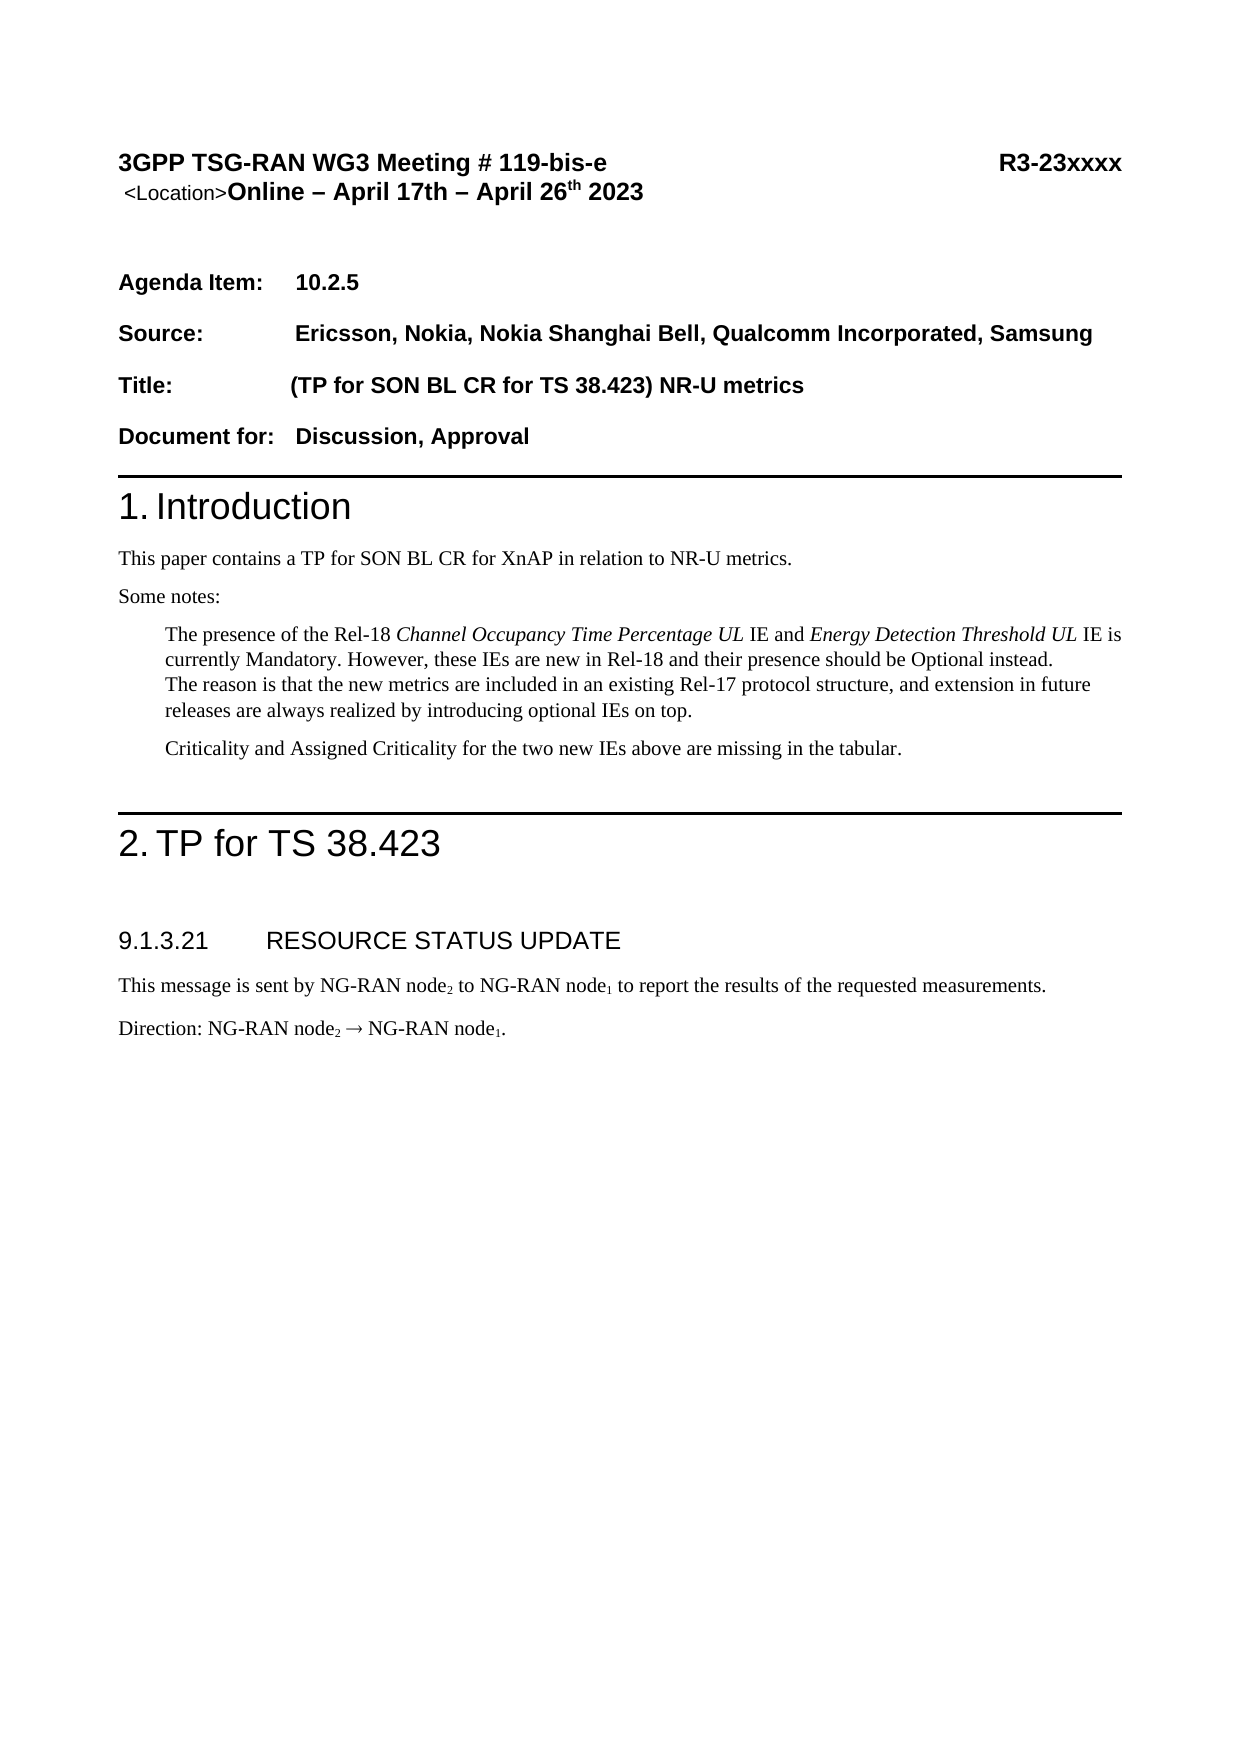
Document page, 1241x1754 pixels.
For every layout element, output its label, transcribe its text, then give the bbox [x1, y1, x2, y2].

subtitle TP for TS 38.423 [118, 815, 1122, 864]
text Some notes: [118, 584, 1122, 608]
text This paper contains a TP for SON BL CR for XnAP in relation to NR-U metrics. [118, 546, 1122, 570]
text Direction: NG-RAN node2 NG-RAN node1. [118, 1016, 1122, 1040]
text Source: Ericsson, Nokia, Nokia Shanghai Bell, Qualcomm Incorporated, Samsung [118, 320, 1122, 347]
text Document for: Discussion, Approval [118, 423, 1122, 449]
text Title: (TP for SON BL CR for TS 38.423) NR-U metrics [118, 372, 1122, 398]
text Agenda Item: 10.2.5 [118, 269, 1122, 295]
text This message is sent by NG-RAN node2 to NG-RAN node1 to report the results of the requested measurements. [118, 973, 1122, 997]
text Online – – April 26th [118, 176, 1122, 205]
text Criticality and Assigned Criticality for the two new IEs above are missing in the tabular. [165, 736, 1122, 785]
text 3GPP TSG- Meeting #-bis-e R3-23xxxx [118, 148, 1122, 176]
subtitle Introduction [118, 478, 1122, 527]
text The presence of the Rel-18 Channel Occupancy Time Percentage UL IE and Energy Detection Threshold UL IE is currently Mandatory. However, these IEs are new in Rel-18 and their presence should be Optional instead. The reason is that the new metrics are included in an existing Rel-17 protocol structure, and extension in future releases are always realized by introducing optional IEs on top. [165, 622, 1122, 722]
subtitle 9.1.3.21 RESOURCE STATUS UPDATE [118, 926, 1122, 954]
